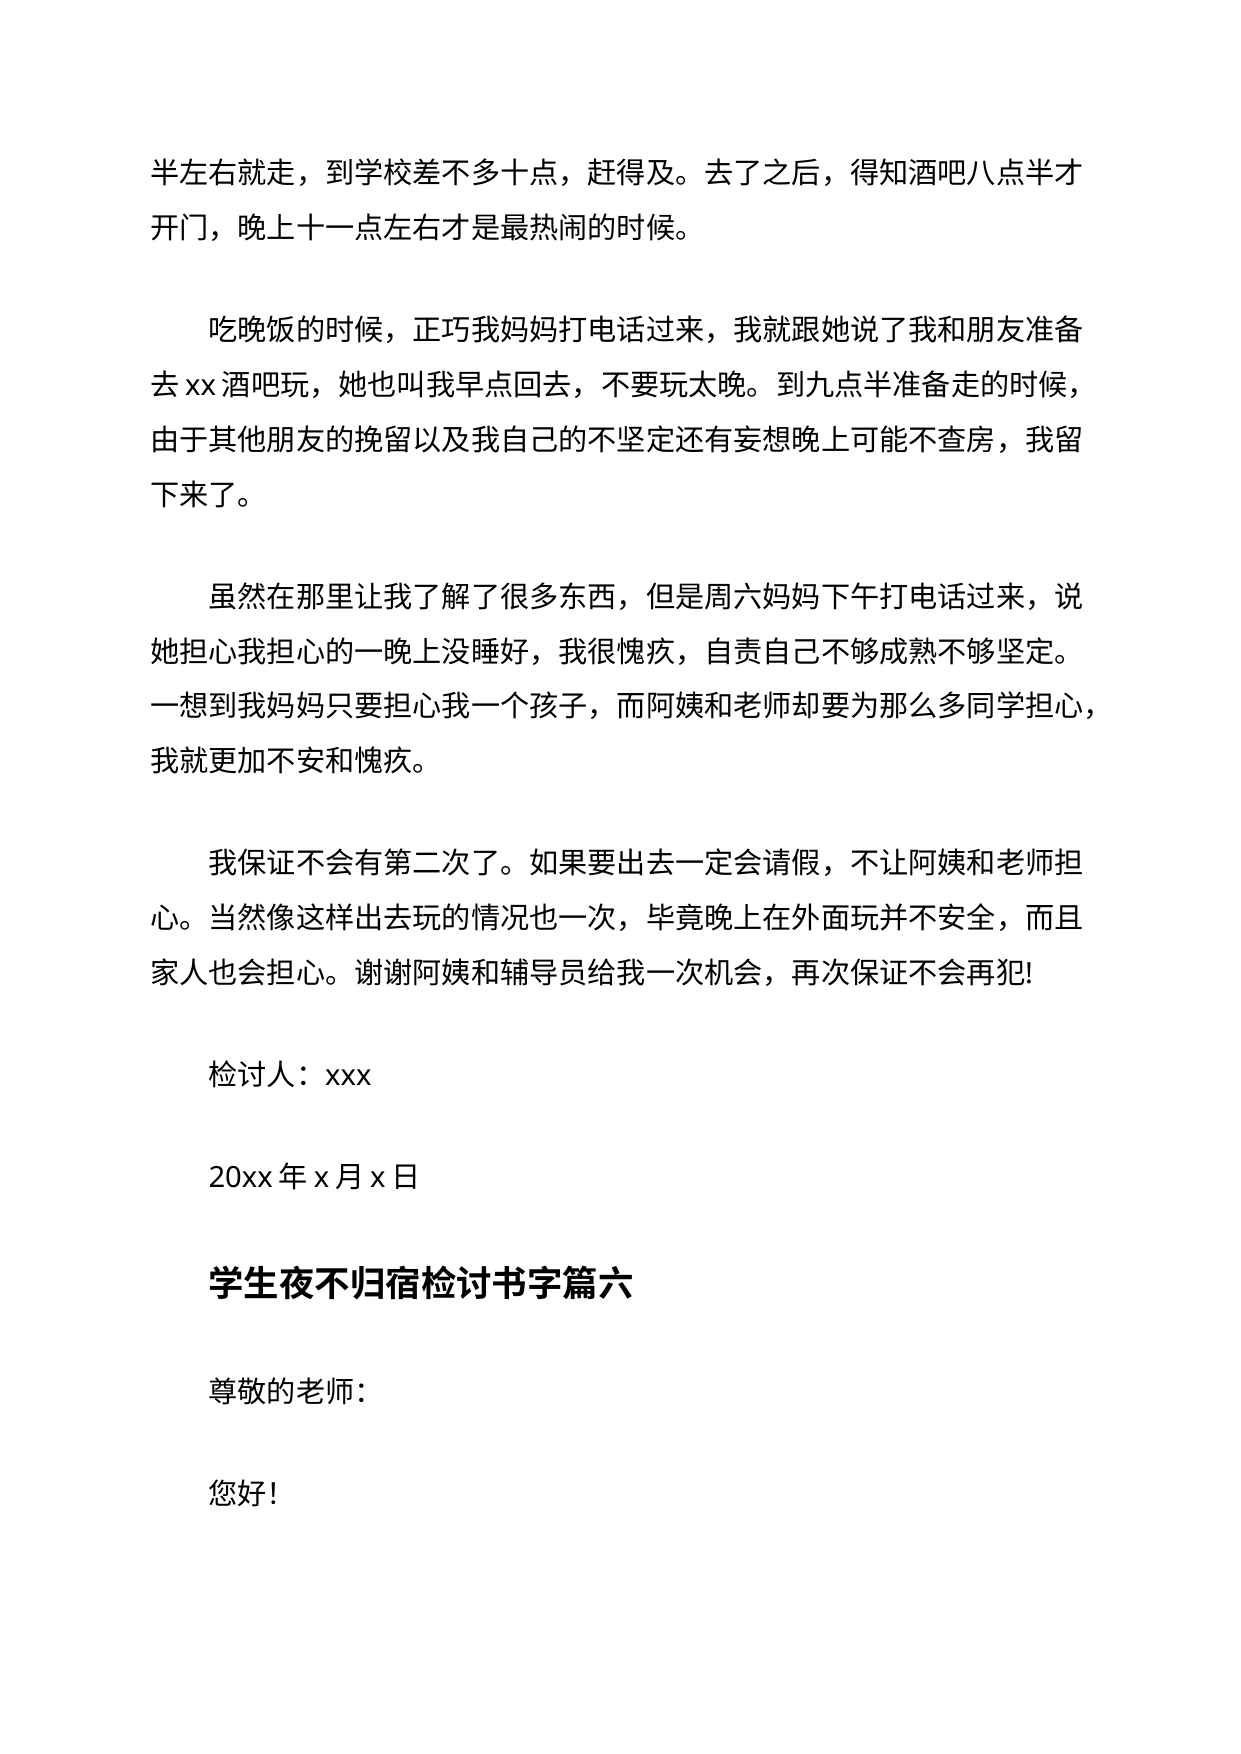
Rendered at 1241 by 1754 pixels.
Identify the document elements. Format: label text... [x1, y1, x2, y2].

text 20xx年x月x日 [150, 1153, 1090, 1196]
text 您好！ [150, 1471, 1090, 1513]
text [150, 150, 1090, 247]
text 尊敬的老师： [150, 1369, 1090, 1411]
text 虽然在那里让我了解了很多东西，但是周六妈妈下午打电话过来，说她担心我担心的一晚上没睡好，我很愧疚，自责自己不够成熟不够坚定。一想到我妈妈只要担心我一个孩子，而阿姨和老师却要为那么多同学担心，我就更加不安和愧疚。 [150, 573, 1090, 780]
text 检讨人：xxx [150, 1051, 1090, 1094]
text 吃晚饭的时候，正巧我妈妈打电话过来，我就跟她说了我和朋友准备去xx酒吧玩，她也叫我早点回去，不要玩太晚。到九点半准备走的时候，由于其他朋友的挽留以及我自己的不坚定还有妄想晚上可能不查房，我留下来了。 [150, 307, 1090, 514]
text 我保证不会有第二次了。如果要出去一定会请假，不让阿姨和老师担心。当然像这样出去玩的情况也一次，毕竟晚上在外面玩并不安全，而且家人也会担心。谢谢阿姨和辅导员给我一次机会，再次保证不会再犯! [150, 840, 1090, 992]
text 学生夜不归宿检讨书字篇六 [150, 1255, 1090, 1307]
